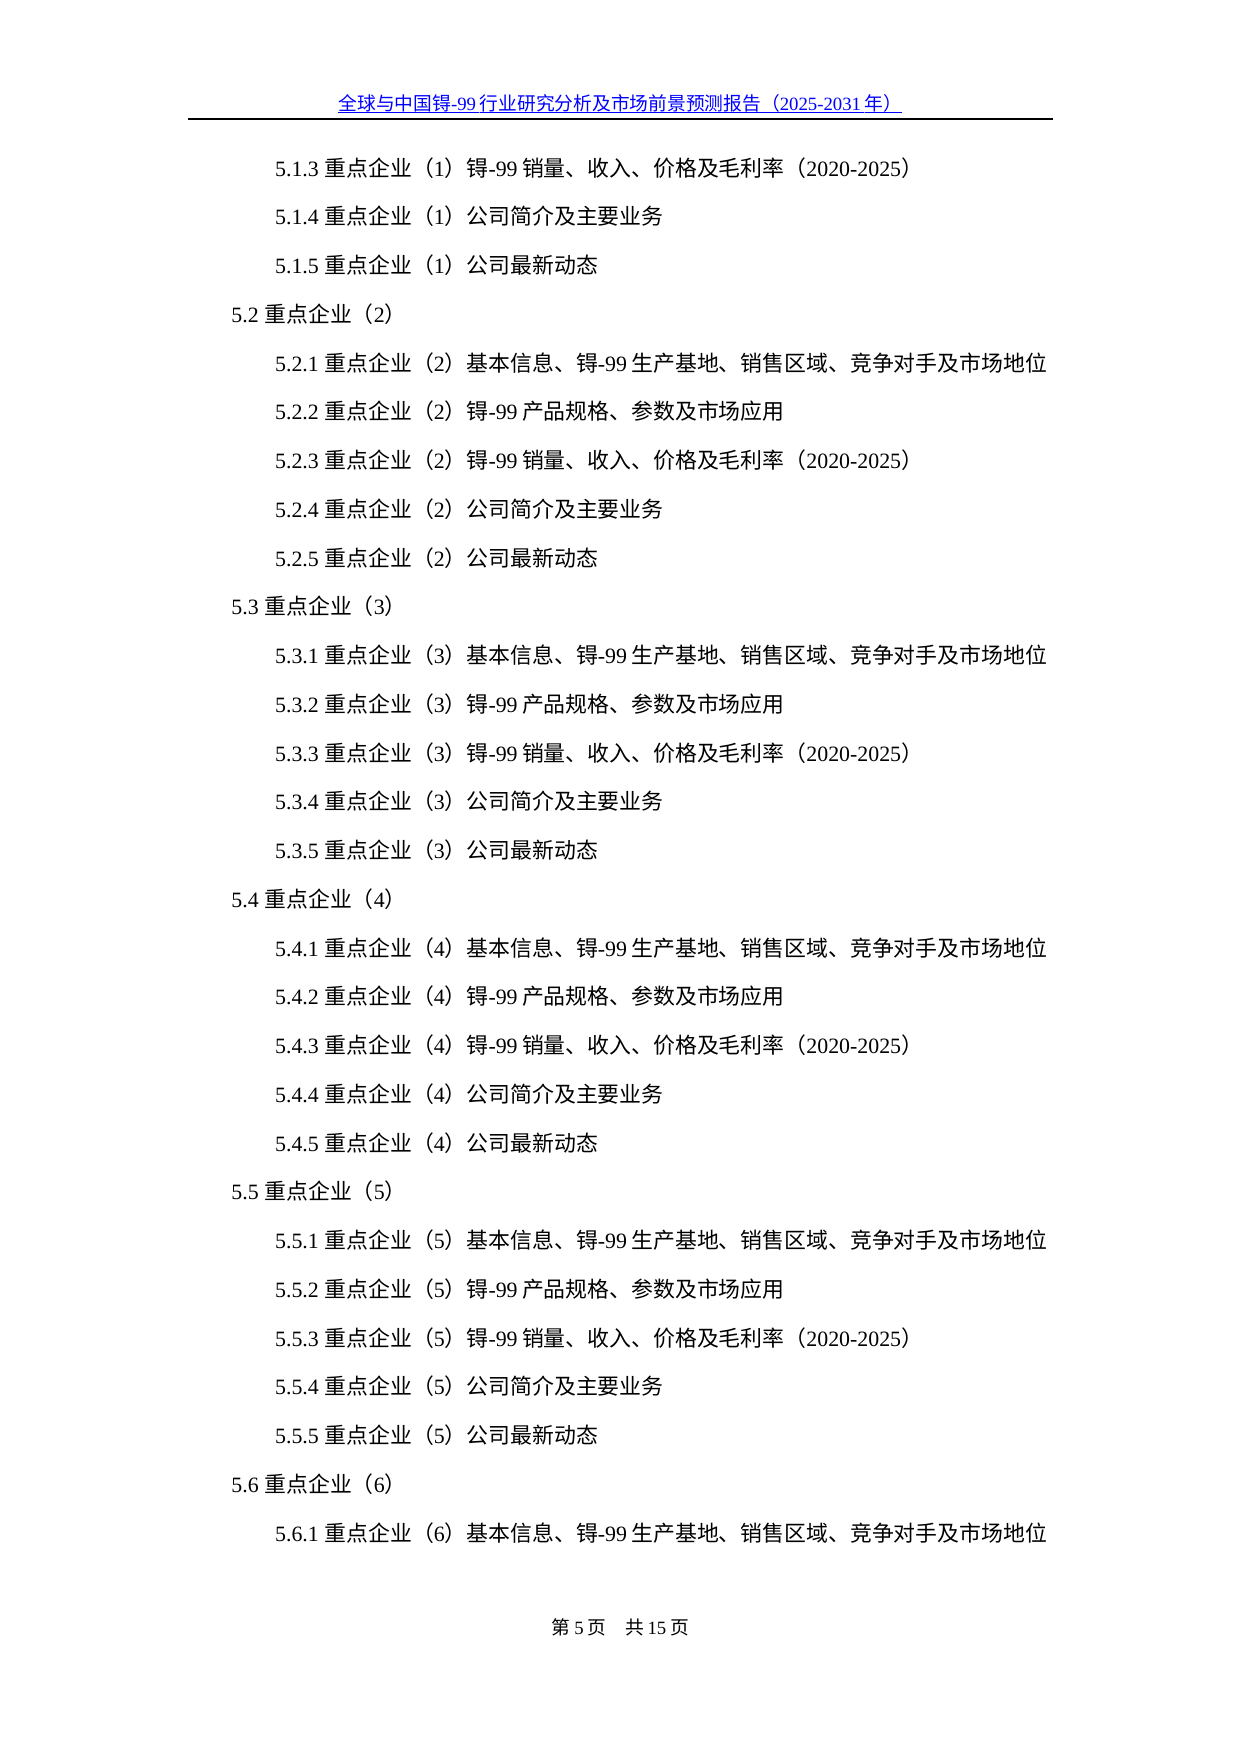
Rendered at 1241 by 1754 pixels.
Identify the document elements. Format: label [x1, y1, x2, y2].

text [187, 150, 1053, 1548]
